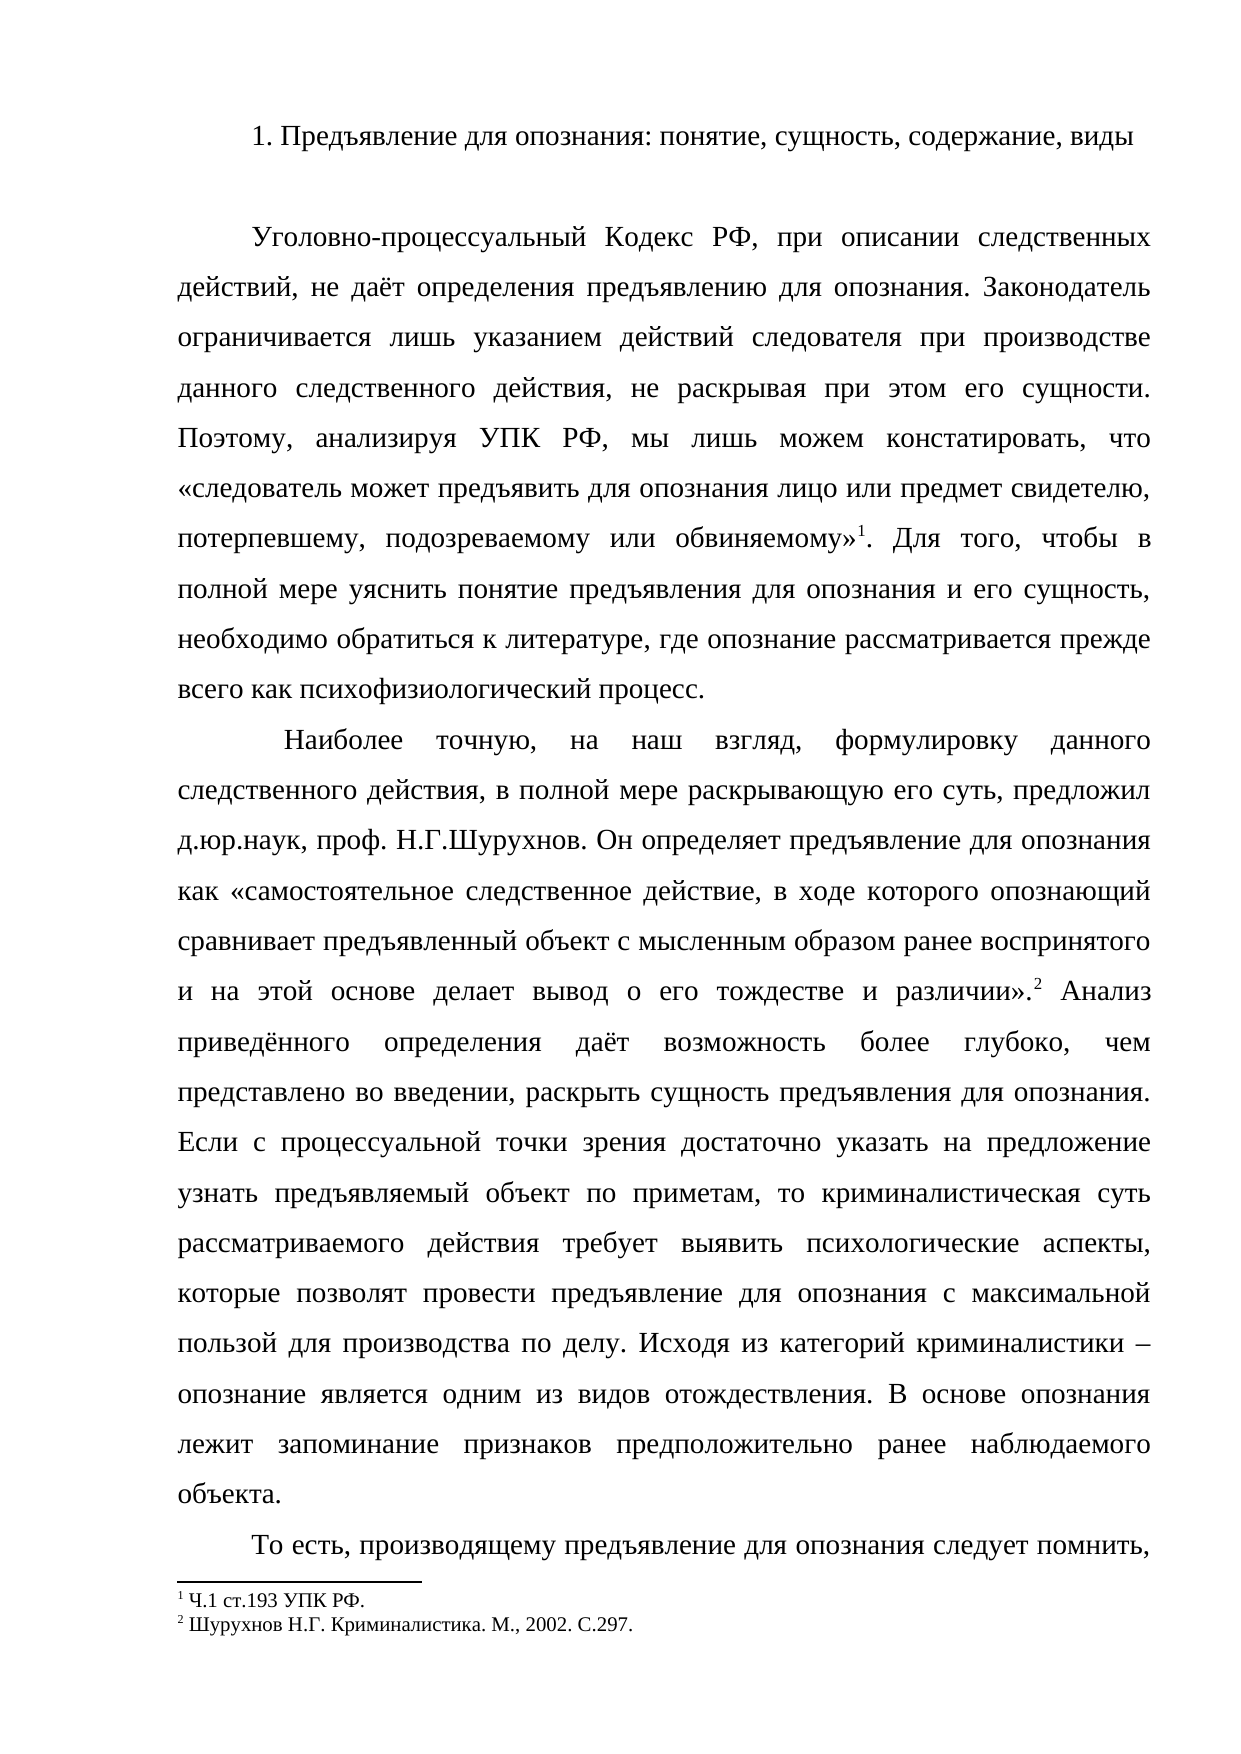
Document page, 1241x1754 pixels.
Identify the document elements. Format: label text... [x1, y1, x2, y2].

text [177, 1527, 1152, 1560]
text Уголовно-процессуальный Кодекс РФ, при описании следственных действий, не даёт определения предъявлению для опознания. Законодатель ограничивается лишь указанием действий следователя при производстве данного следственного действия, не раскрывая при этом его сущности. Поэтому, анализируя УПК РФ, мы лишь можем констатировать, что «следователь может предъявить для опознания лицо или предмет свидетелю, потерпевшему, подозреваемому или обвиняемому». Для того, чтобы в полной мере уяснить понятие предъявления для опознания и его сущность, необходимо обратиться к литературе, где опознание рассматривается прежде всего как психофизиологический процесс. [177, 219, 1152, 705]
text Наиболее точную, на наш взгляд, формулировку данного следственного действия, в полной мере раскрывающую его суть, предложил д.юр.наук, проф. Н.Г.Шурухнов. Он определяет предъявление для опознания как «самостоятельное следственное действие, в ходе которого опознающий сравнивает предъявленный объект с мысленным образом ранее воспринятого и на этой основе делает вывод о его тождестве и различии». Анализ приведённого определения даёт возможность более глубоко, чем представлено во введении, раскрыть сущность предъявления для опознания. Если с процессуальной точки зрения достаточно указать на предложение узнать предъявляемый объект по приметам, то криминалистическая суть рассматриваемого действия требует выявить психологические аспекты, которые позволят провести предъявление для опознания с максимальной пользой для производства по делу. Исходя из категорий криминалистики – опознание является одним из видов отождествления. В основе опознания лежит запоминание признаков предположительно ранее наблюдаемого объекта. [177, 722, 1152, 1510]
text 1. Предъявление для опознания: понятие, сущность, содержание, виды [177, 118, 1152, 152]
